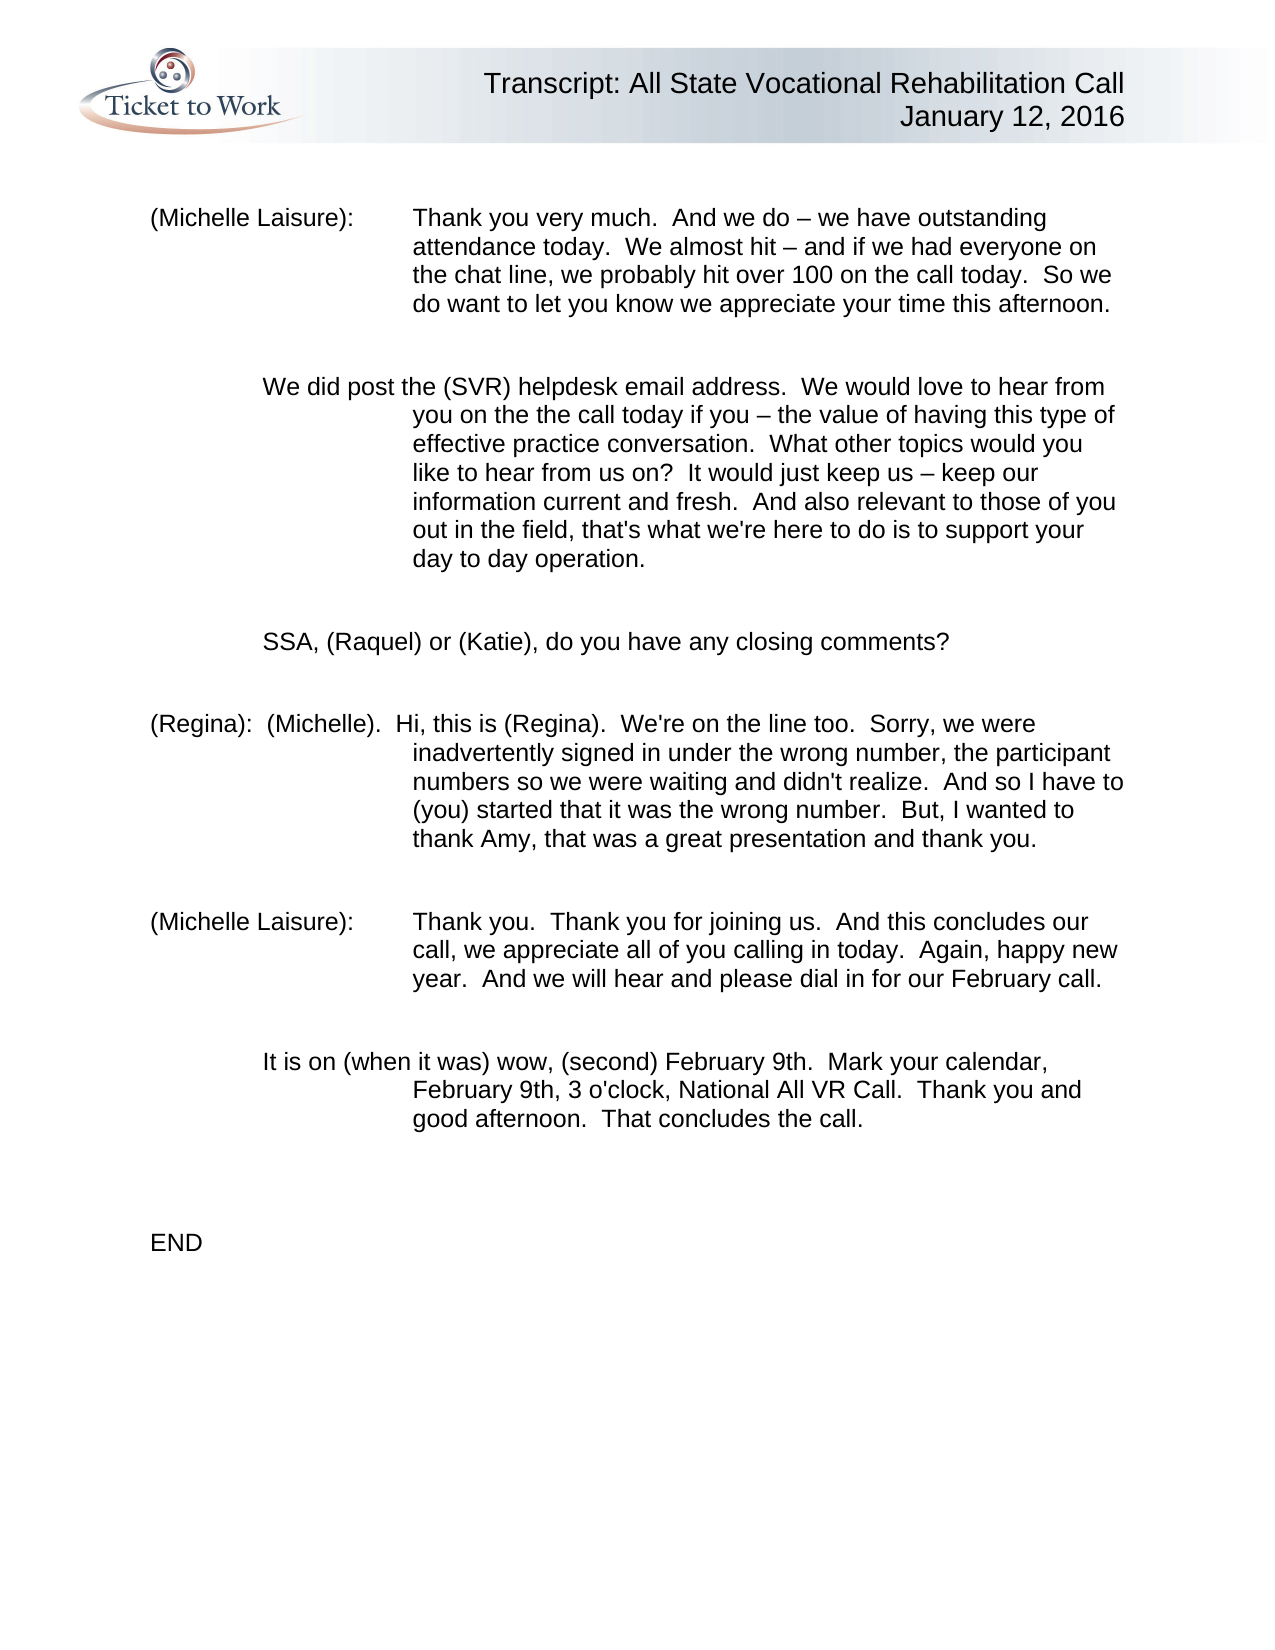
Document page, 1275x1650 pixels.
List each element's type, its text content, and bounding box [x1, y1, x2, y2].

picture [0, 28, 1275, 160]
text (Michelle Laisure): Thank you very much. And we do – we have outstanding attendance today. We almost hit – and if we had everyone on the chat line, we probably hit over 100 on the call today. So we do want to let you know we appreciate your time this afternoon. [150, 203, 1125, 318]
text SSA, (Raquel) or (Katie), do you have any closing comments? [150, 626, 1125, 655]
text It is on (when it was) wow, (second) February 9th. Mark your calendar, February 9th, 3 o'clock, National All VR Call. Thank you and good afternoon. That concludes the call. [150, 1046, 1125, 1133]
text END [150, 1228, 1125, 1256]
text (Michelle Laisure): Thank you. Thank you for joining us. And this concludes our call, we appreciate all of you calling in today. Again, happy new year. And we will hear and please dial in for our February call. [150, 906, 1125, 993]
text (Regina): (Michelle). Hi, this is (Regina). We're on the line too. Sorry, we were inadvertently signed in under the wrong number, the participant numbers so we were waiting and didn't realize. And so I have to (you) started that it was the wrong number. But, I wanted to thank Amy, that was a great presentation and thank you. [150, 709, 1125, 853]
text We did post the (SVR) helpdesk email address. We would love to hear from you on the the call today if you – the value of having this type of effective practice conversation. What other topics would you like to hear from us on? It would just keep us – keep our information current and fresh. And also relevant to those of you out in the field, that's what we're here to do is to support your day to day operation. [150, 371, 1125, 573]
